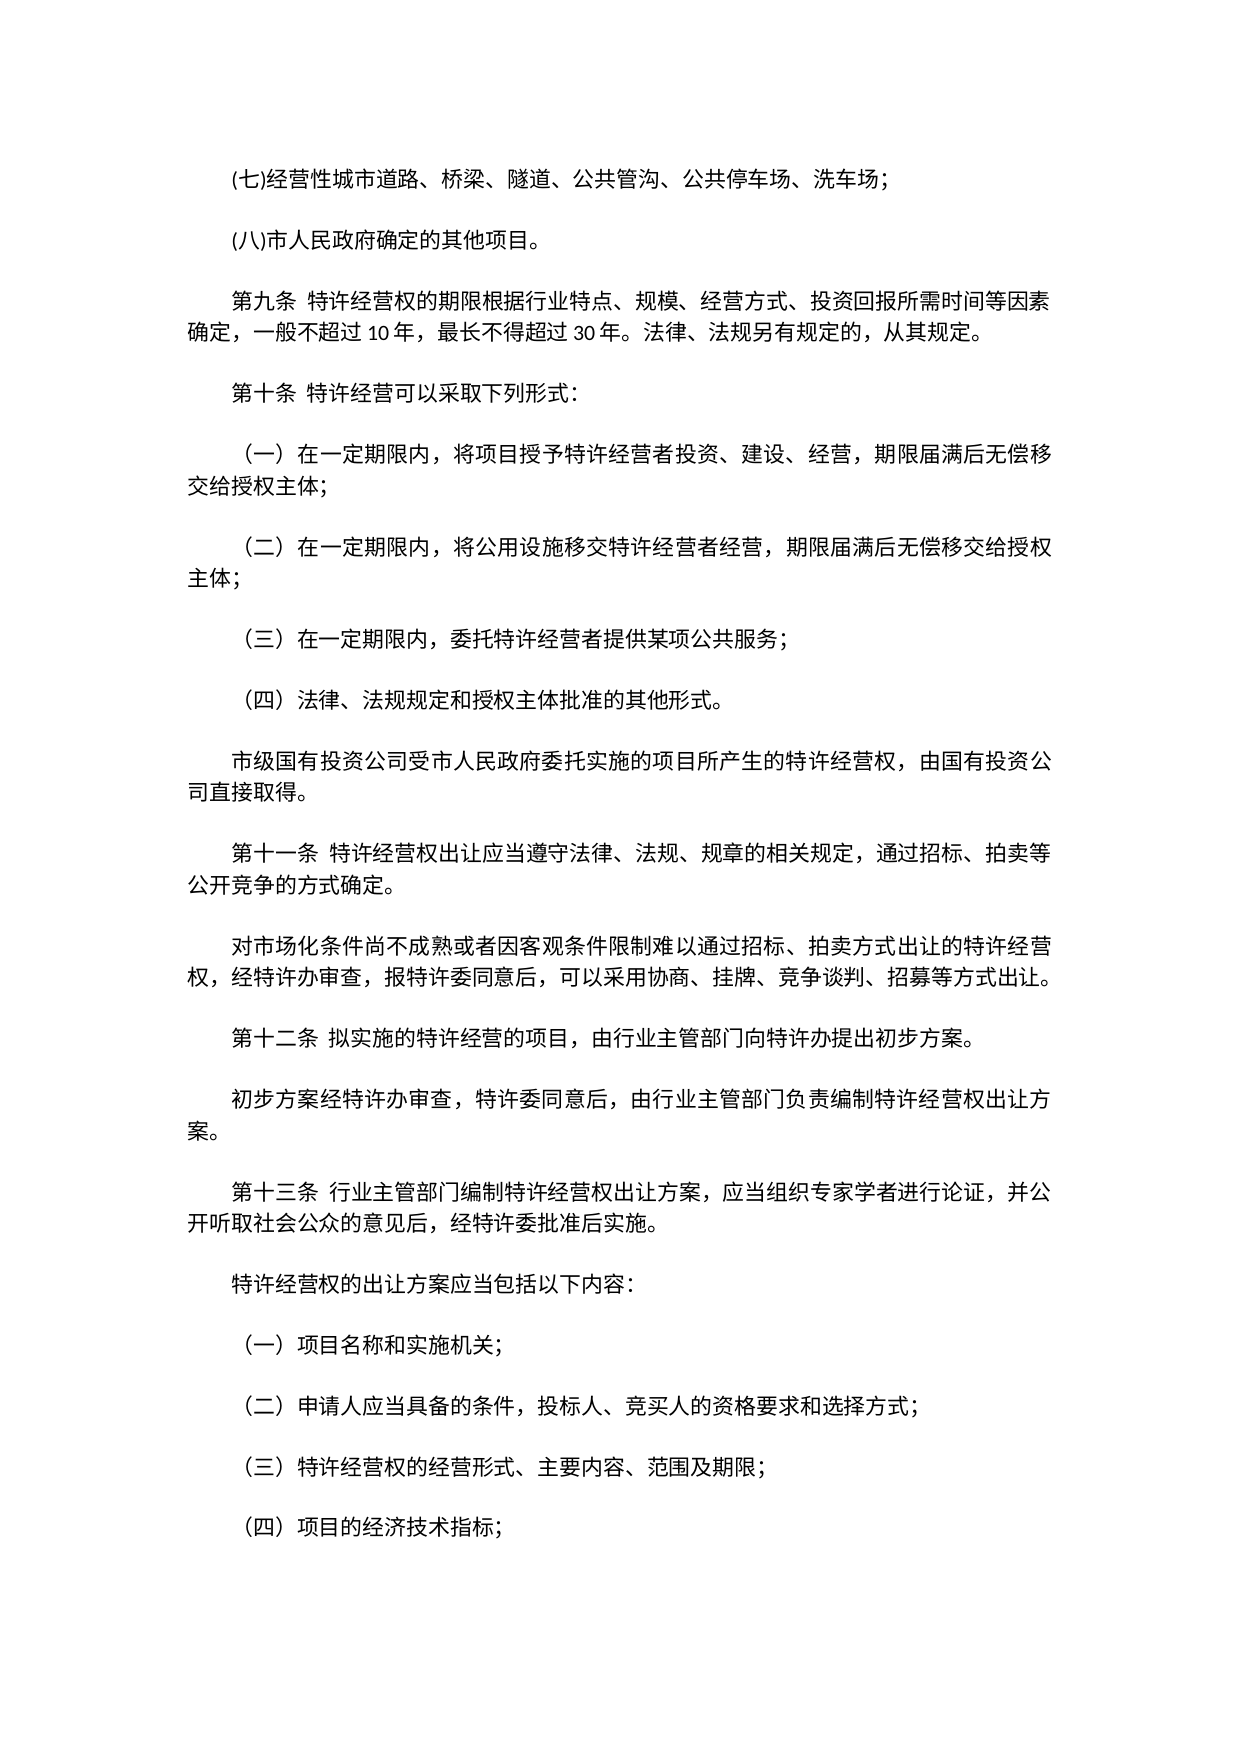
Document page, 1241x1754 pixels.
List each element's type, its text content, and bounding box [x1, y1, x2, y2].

text 第十一条 特许经营权出让应当遵守法律、法规、规章的相关规定，通过招标、拍卖等公开竞争的方式确定。 [187, 836, 1053, 899]
text 第十二条 拟实施的特许经营的项目，由行业主管部门向特许办提出初步方案。 [187, 1021, 1053, 1053]
text 第九条 特许经营权的期限根据行业特点、规模、经营方式、投资回报所需时间等因素确定，一般不超过10年，最长不得超过30年。法律、法规另有规定的，从其规定。 [187, 284, 1053, 347]
text （三）在一定期限内，委托特许经营者提供某项公共服务； [187, 622, 1053, 654]
text (七)经营性城市道路、桥梁、隧道、公共管沟、公共停车场、洗车场； [187, 162, 1053, 194]
text （一）在一定期限内，将项目授予特许经营者投资、建设、经营，期限届满后无偿移交给授权主体； [187, 437, 1053, 500]
text 市级国有投资公司受市人民政府委托实施的项目所产生的特许经营权，由国有投资公司直接取得。 [187, 744, 1053, 807]
text 第十条 特许经营可以采取下列形式： [187, 376, 1053, 408]
text 初步方案经特许办审查，特许委同意后，由行业主管部门负责编制特许经营权出让方案。 [187, 1082, 1053, 1145]
text （三）特许经营权的经营形式、主要内容、范围及期限； [187, 1449, 1053, 1481]
text (八)市人民政府确定的其他项目。 [187, 223, 1053, 254]
text （二）申请人应当具备的条件，投标人、竞买人的资格要求和选择方式； [187, 1389, 1053, 1420]
text 第十三条 行业主管部门编制特许经营权出让方案，应当组织专家学者进行论证，并公开听取社会公众的意见后，经特许委批准后实施。 [187, 1174, 1053, 1238]
text （四）法律、法规规定和授权主体批准的其他形式。 [187, 683, 1053, 714]
text （二）在一定期限内，将公用设施移交特许经营者经营，期限届满后无偿移交给授权主体； [187, 529, 1053, 593]
text （四）项目的经济技术指标； [187, 1510, 1053, 1542]
text 对市场化条件尚不成熟或者因客观条件限制难以通过招标、拍卖方式出让的特许经营权，经特许办审查，报特许委同意后，可以采用协商、挂牌、竞争谈判、招募等方式出让。 [187, 929, 1053, 992]
text （一）项目名称和实施机关； [187, 1328, 1053, 1359]
text 特许经营权的出让方案应当包括以下内容： [187, 1267, 1053, 1299]
